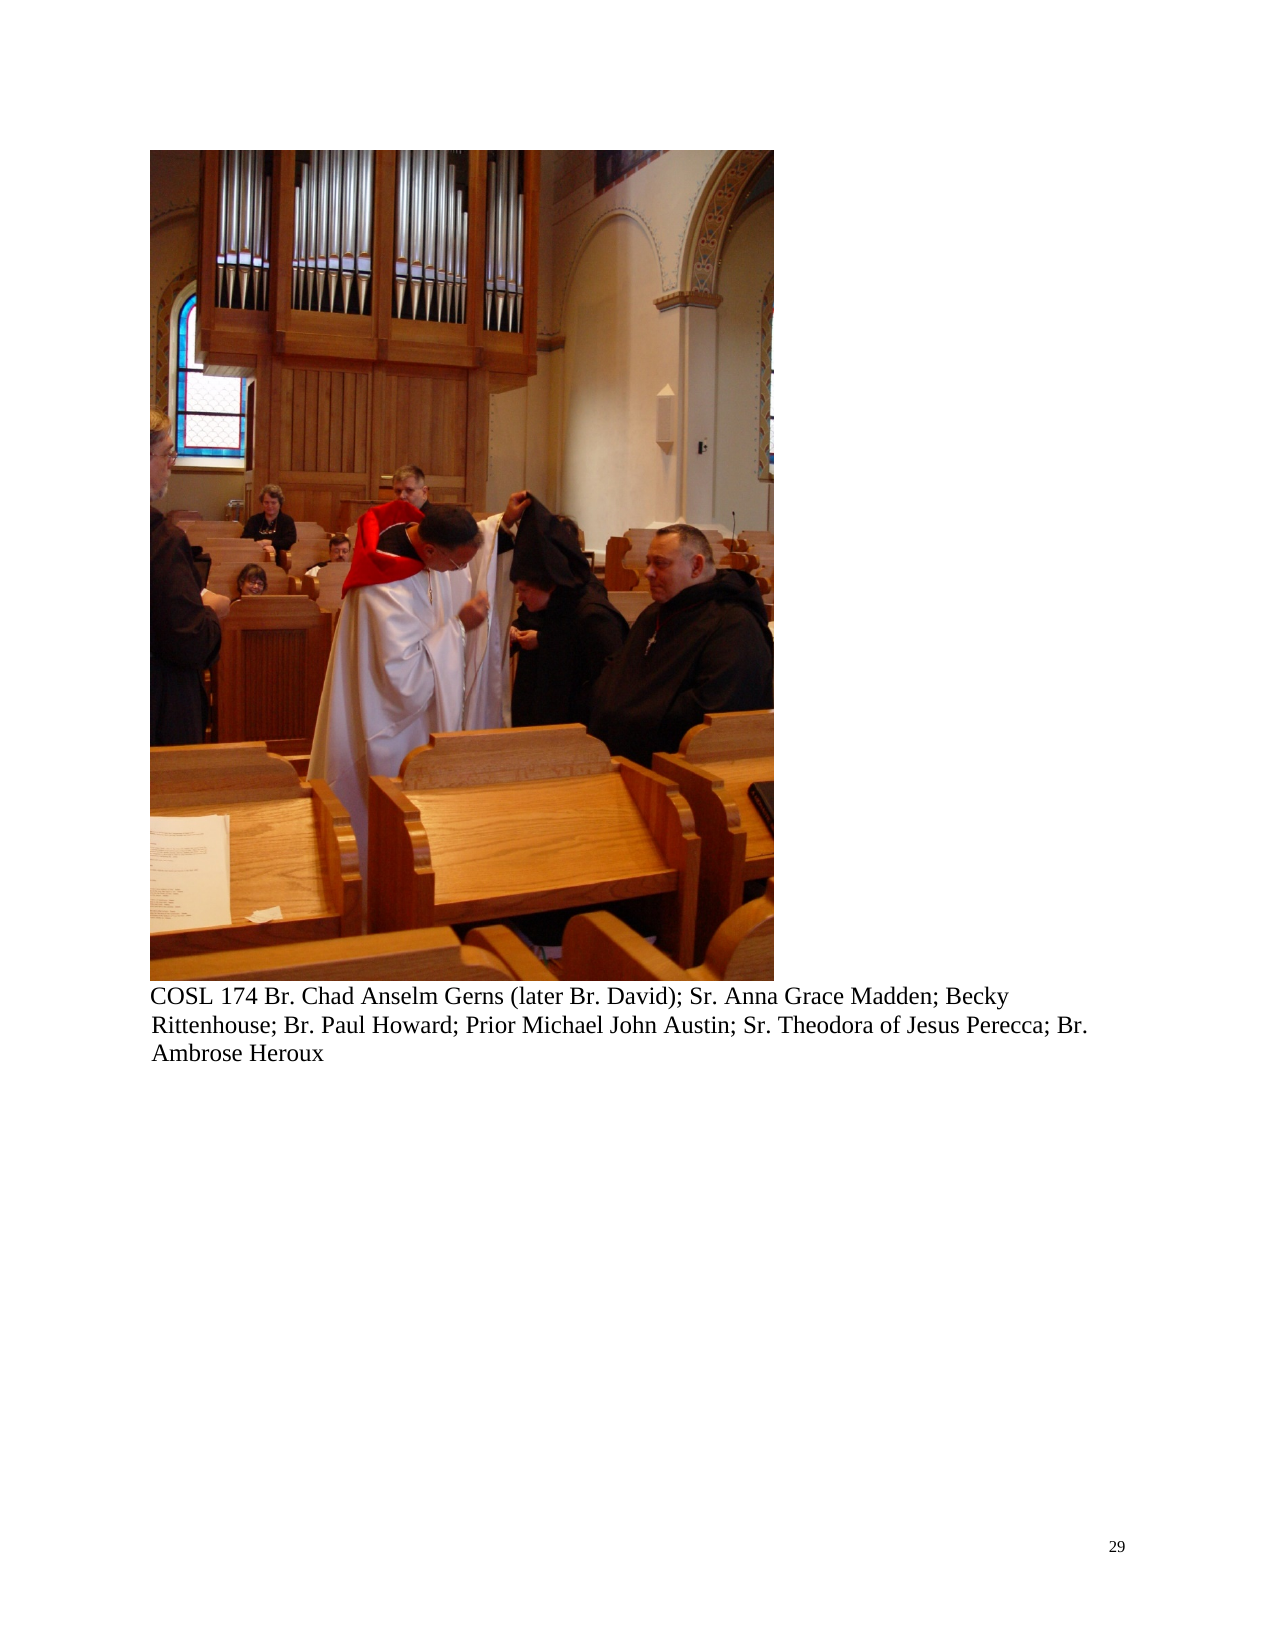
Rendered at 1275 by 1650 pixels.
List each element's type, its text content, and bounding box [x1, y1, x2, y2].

picture [150, 150, 774, 981]
text COSL 174 Br. Chad Anselm Gerns (later Br. David); Sr. Anna Grace Madden; Becky Rittenhouse; Br. Paul Howard; Prior Michael John Austin; Sr. Theodora of Jesus Perecca; Br. Ambrose Heroux [150, 981, 1125, 1067]
